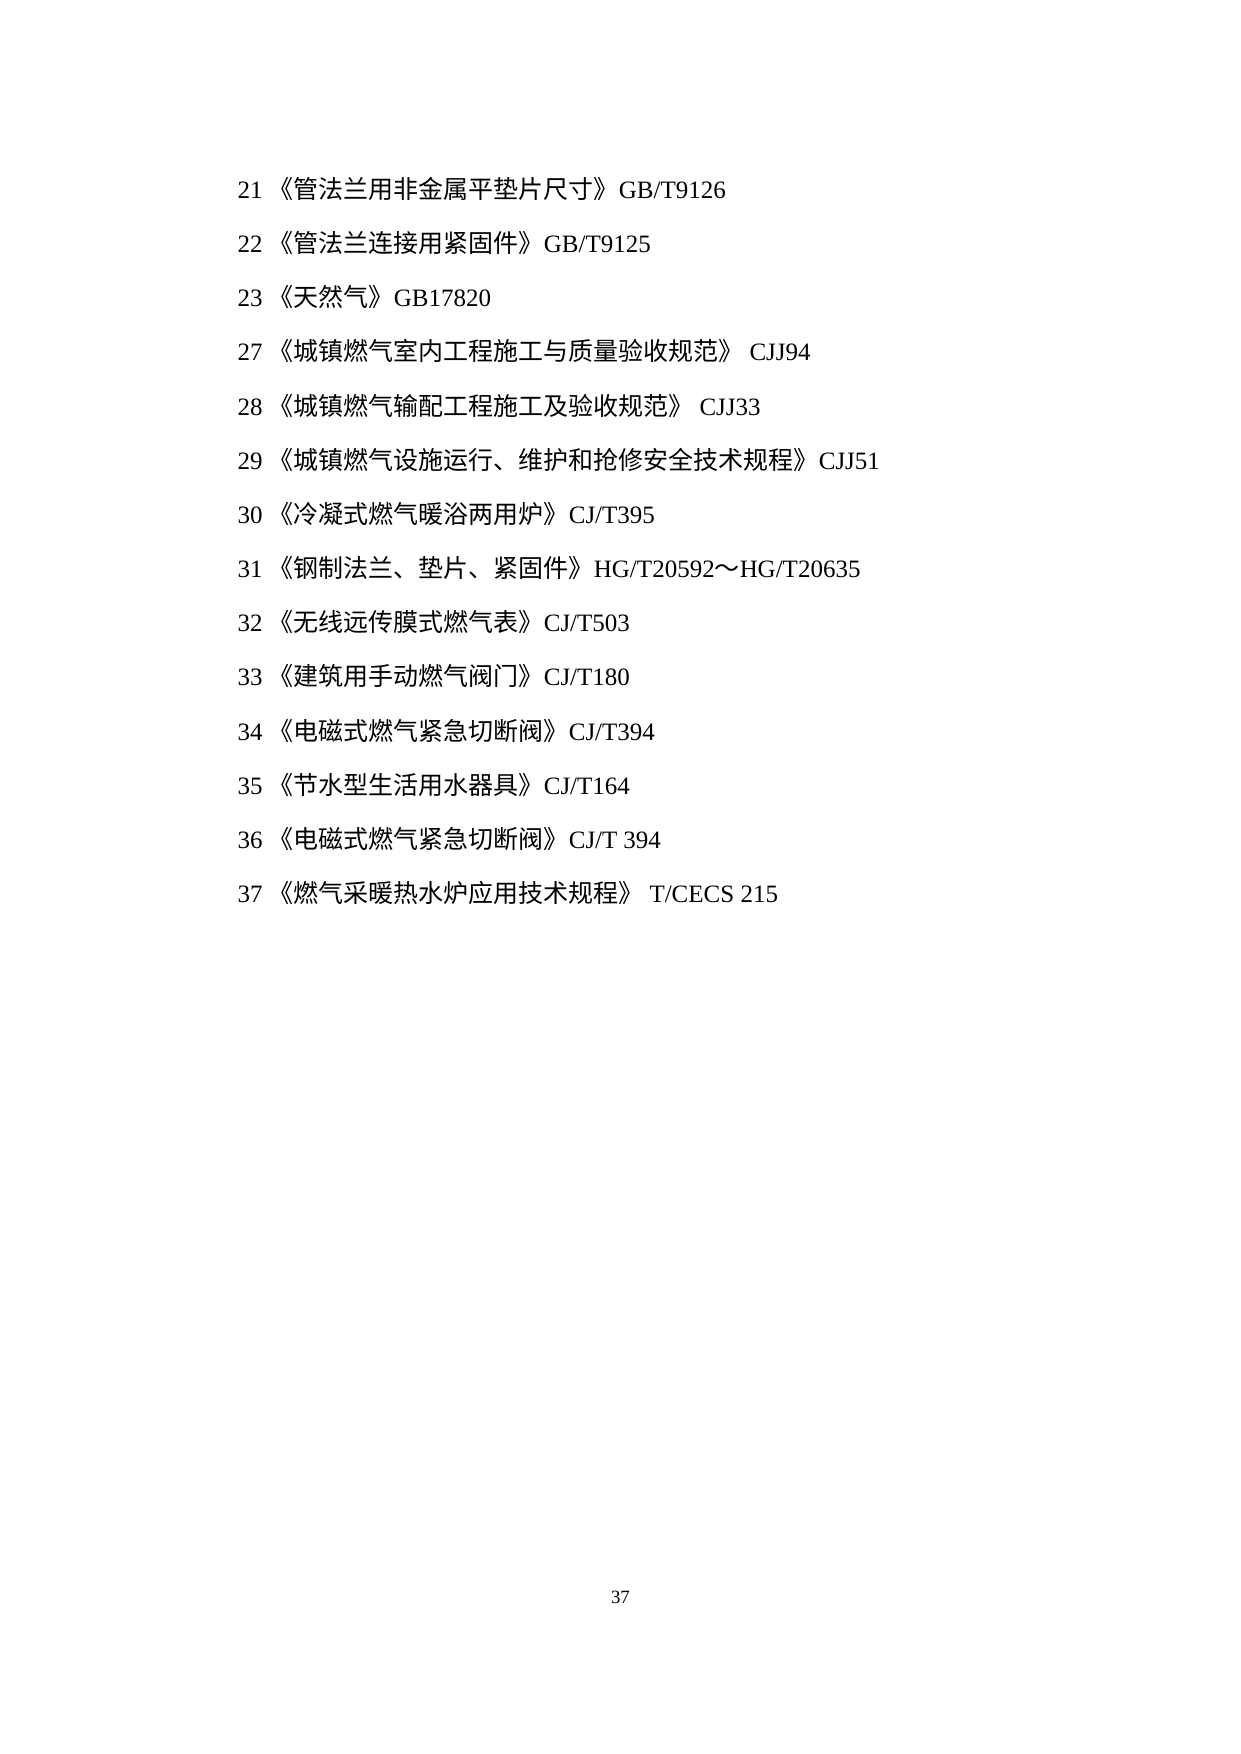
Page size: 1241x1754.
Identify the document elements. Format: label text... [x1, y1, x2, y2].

text 27 《城镇燃气室内工程施工与质量验收规范》 CJJ94 [187, 317, 1053, 372]
text 36 《电磁式燃气紧急切断阀》CJ/T 394 [187, 805, 1053, 859]
text 34 《电磁式燃气紧急切断阀》CJ/T394 [187, 697, 1053, 751]
text 28 《城镇燃气输配工程施工及验收规范》 CJJ33 [187, 372, 1053, 426]
text 33 《建筑用手动燃气阀门》CJ/T180 [187, 642, 1053, 697]
text 37 《燃气采暖热水炉应用技术规程》 T/CECS 215 [187, 859, 1053, 913]
text 21 《管法兰用非金属平垫片尺寸》GB/T9126 [187, 155, 1053, 209]
text 23 《天然气》GB17820 [187, 263, 1053, 317]
text 29 《城镇燃气设施运行、维护和抢修安全技术规程》CJJ51 [187, 426, 1053, 480]
text 35 《节水型生活用水器具》CJ/T164 [187, 751, 1053, 805]
text 22 《管法兰连接用紧固件》GB/T9125 [187, 209, 1053, 263]
text 31 《钢制法兰、垫片、紧固件》HG/T20592～HG/T20635 [187, 534, 1053, 588]
text 30 《冷凝式燃气暖浴两用炉》CJ/T395 [187, 480, 1053, 534]
text 32 《无线远传膜式燃气表》CJ/T503 [187, 588, 1053, 642]
